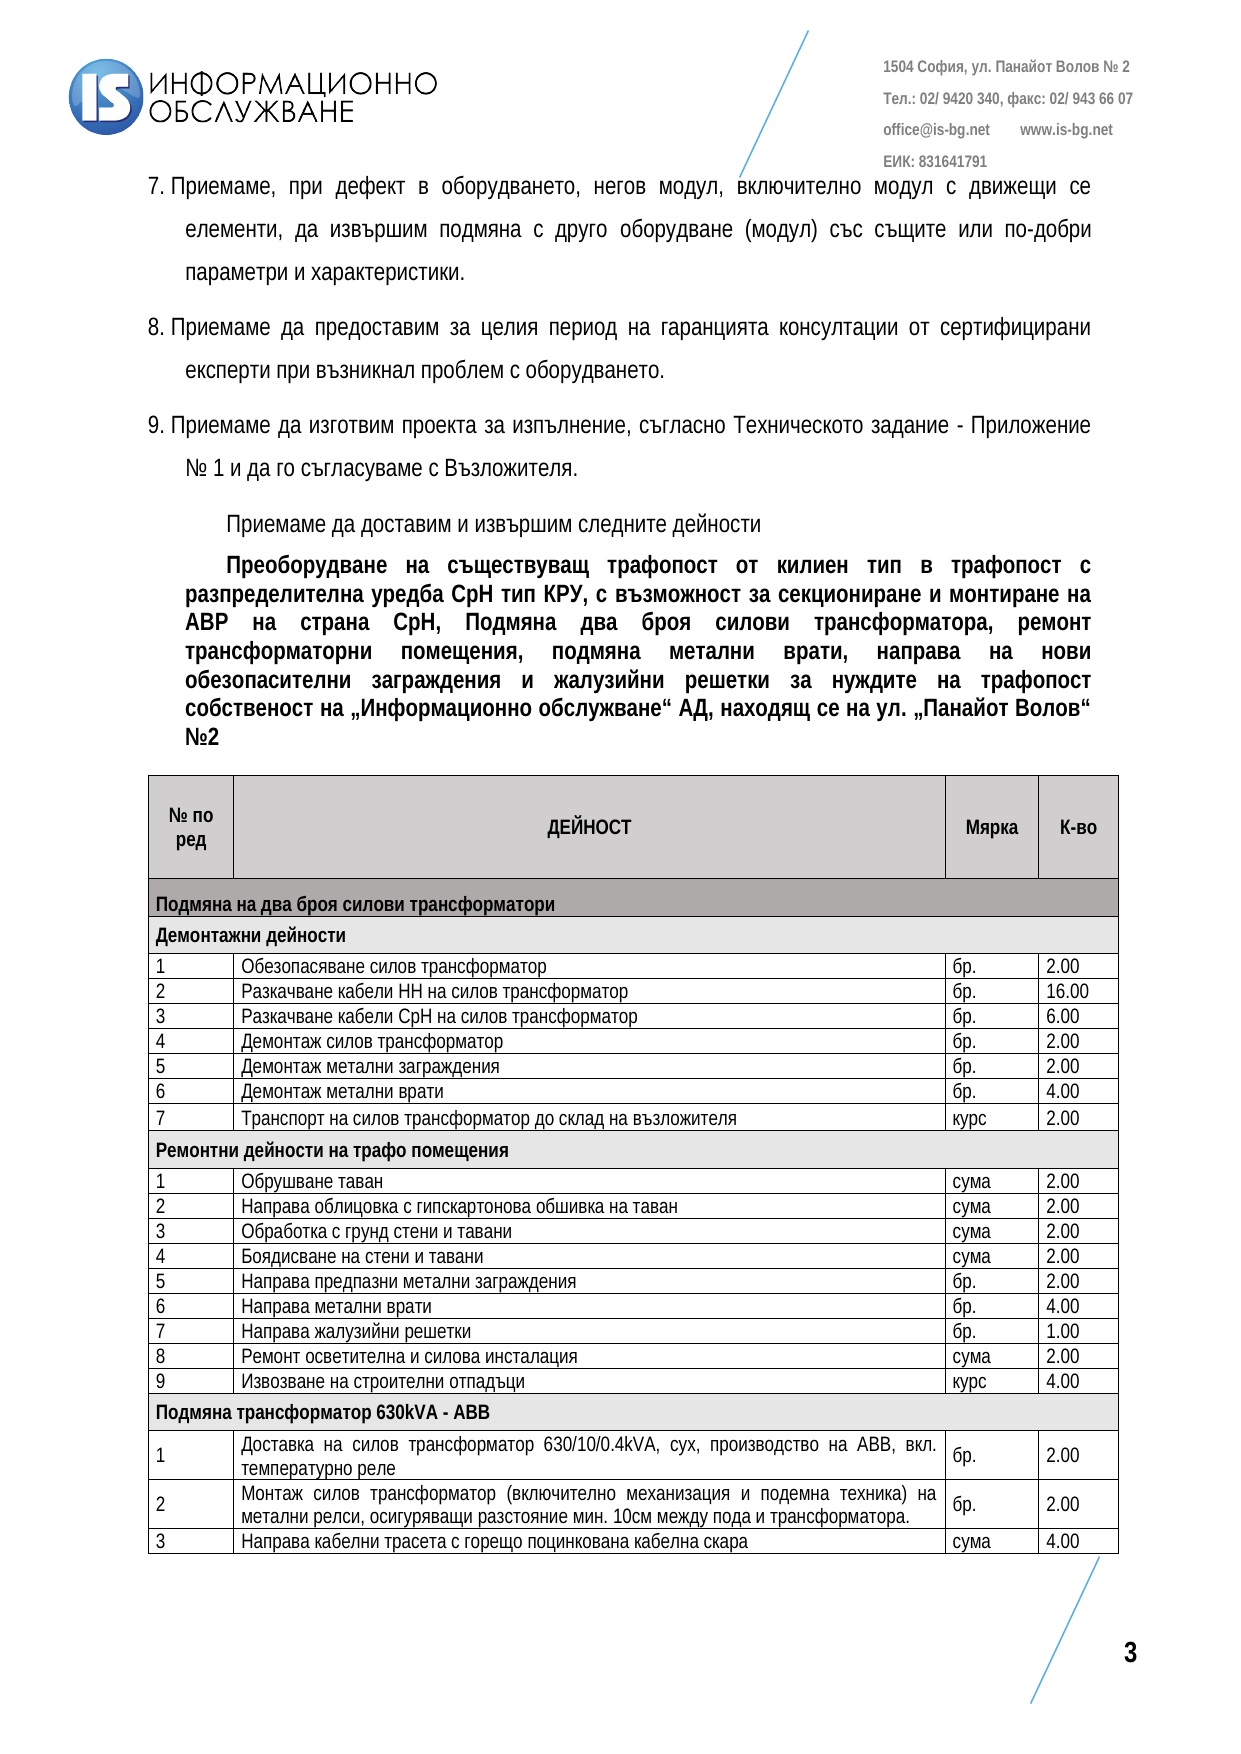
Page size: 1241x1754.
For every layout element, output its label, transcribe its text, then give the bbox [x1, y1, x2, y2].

table_cell 3 [149, 1004, 233, 1028]
table_cell Извозване на строителни отпадъци [234, 1369, 945, 1393]
table_cell Подмяна на два броя силови трансформатори [149, 879, 1118, 916]
table_cell Направа жалузийни решетки [234, 1319, 945, 1343]
text Приемаме да доставим и извършим следните дейности [185, 509, 1092, 537]
table_cell бр. [946, 1029, 1038, 1053]
table_cell бр. [946, 1480, 1038, 1528]
table_cell бр. [946, 1319, 1038, 1343]
table_cell 6 [149, 1294, 233, 1318]
table_cell 4.00 [1039, 1369, 1118, 1393]
table_cell бр. [946, 954, 1038, 978]
list Приемаме да изготвим проекта за изпълнение, съгласно Техническото задание - Приложение № 1 и да го съгласуваме с Възложителя. [148, 411, 1092, 482]
table_cell 2 [149, 1480, 233, 1528]
table_cell 2.00 [1039, 1219, 1118, 1243]
table_cell Направа метални врати [234, 1294, 945, 1318]
table_cell курс [946, 1369, 1038, 1393]
table_cell 2.00 [1039, 1104, 1118, 1130]
table_cell Демонтаж силов трансформатор [234, 1029, 945, 1053]
table_cell сума [946, 1194, 1038, 1218]
table_cell 1 [149, 1431, 233, 1479]
table_cell 2.00 [1039, 1269, 1118, 1293]
table_cell 16.00 [1039, 979, 1118, 1003]
table_cell Обезопасяване силов трансформатор [234, 954, 945, 978]
table_cell 3 [149, 1219, 233, 1243]
table_cell бр. [946, 1294, 1038, 1318]
table_header ДЕЙНОСТ [234, 776, 945, 878]
table_cell бр. [946, 1079, 1038, 1103]
table_cell бр. [946, 979, 1038, 1003]
table_header Мярка [946, 776, 1038, 878]
table_cell сума [946, 1219, 1038, 1243]
table_cell бр. [946, 1004, 1038, 1028]
table_cell Доставка на силов трансформатор 630/10/0.4kVA, сух, производство на АВВ, вкл. температурно реле [234, 1431, 945, 1479]
table_cell сума [946, 1169, 1038, 1193]
table_cell 2.00 [1039, 1244, 1118, 1268]
table_cell 2.00 [1039, 954, 1118, 978]
table_cell 2.00 [1039, 1480, 1118, 1528]
table_header К-во [1039, 776, 1118, 878]
table_cell 7 [149, 1319, 233, 1343]
table_cell 2.00 [1039, 1054, 1118, 1078]
table_cell 1.00 [1039, 1319, 1118, 1343]
table_cell сума [946, 1529, 1038, 1553]
table_cell Разкачване кабели НН на силов трансформатор [234, 979, 945, 1003]
text Преоборудване на съществуващ трафопост от килиен тип в трафопост с разпределителна уредба СрН тип КРУ, с възможност за секциониране и монтиране на АВР на страна СрН, Подмяна два броя силови трансформатора, ремонт трансформаторни помещения, подмяна метални врати, направа на нови обезопасителни заграждения и жалузийни решетки за нуждите на трафопост собственост на „Информационно обслужване“ АД, находящ се на ул. „Панайот Волов“ №2 [185, 550, 1092, 751]
table_cell 5 [149, 1054, 233, 1078]
table_cell Ремонт осветителна и силова инсталация [234, 1344, 945, 1368]
table_cell 2.00 [1039, 1194, 1118, 1218]
table_cell 4.00 [1039, 1079, 1118, 1103]
table_cell Монтаж силов трансформатор (включително механизация и подемна техника) на метални релси, осигуряващи разстояние мин. 10см между пода и трансформатора. [234, 1480, 945, 1528]
table_cell Направа облицовка с гипскартонова обшивка на таван [234, 1194, 945, 1218]
table_cell 2.00 [1039, 1344, 1118, 1368]
table_cell 4 [149, 1029, 233, 1053]
table_cell Направа предпазни метални заграждения [234, 1269, 945, 1293]
table_cell 5 [149, 1269, 233, 1293]
table_cell курс [946, 1104, 1038, 1130]
table_cell 4.00 [1039, 1294, 1118, 1318]
table_cell 3 [149, 1529, 233, 1553]
table_cell 9 [149, 1369, 233, 1393]
table_cell 7 [149, 1104, 233, 1130]
table_cell сума [946, 1244, 1038, 1268]
table_header № по ред [149, 776, 233, 878]
table_cell Транспорт на силов трансформатор до склад на възложителя [234, 1104, 945, 1130]
table_cell бр. [946, 1269, 1038, 1293]
table_cell бр. [946, 1431, 1038, 1479]
table_cell 6 [149, 1079, 233, 1103]
table_cell 2 [149, 979, 233, 1003]
table_cell 2.00 [1039, 1169, 1118, 1193]
table_cell 6.00 [1039, 1004, 1118, 1028]
table_cell 1 [149, 954, 233, 978]
table_cell сума [946, 1344, 1038, 1368]
table_cell 1 [149, 1169, 233, 1193]
table_cell Разкачване кабели СрН на силов трансформатор [234, 1004, 945, 1028]
table_cell 2.00 [1039, 1431, 1118, 1479]
table_cell Направа кабелни трасета с горещо поцинкована кабелна скара [234, 1529, 945, 1553]
list Приемаме да предоставим за целия период на гаранцията консултации от сертифицирани експерти при възникнал проблем с оборудването. [148, 312, 1092, 384]
table_cell Демонтажни дейности [149, 917, 1118, 953]
table_cell 8 [149, 1344, 233, 1368]
table_cell 4 [149, 1244, 233, 1268]
table_cell Демонтаж метални заграждения [234, 1054, 945, 1078]
table_cell бр. [946, 1054, 1038, 1078]
table_cell Обрушване таван [234, 1169, 945, 1193]
table_cell Обработка с грунд стени и тавани [234, 1219, 945, 1243]
table_cell Боядисване на стени и тавани [234, 1244, 945, 1268]
table_cell Подмяна трансформатор 630kVA - ABB [149, 1394, 1118, 1430]
table_cell 4.00 [1039, 1529, 1118, 1553]
table_cell Демонтаж метални врати [234, 1079, 945, 1103]
list Приемаме, при дефект в оборудването, негов модул, включително модул с движещи се елементи, да извършим подмяна с друго оборудване (модул) със същите или по-добри параметри и характеристики. [148, 171, 1092, 285]
picture [60, 52, 447, 148]
table_cell 2 [149, 1194, 233, 1218]
table_cell 2.00 [1039, 1029, 1118, 1053]
table_cell Ремонтни дейности на трафо помещения [149, 1131, 1118, 1168]
